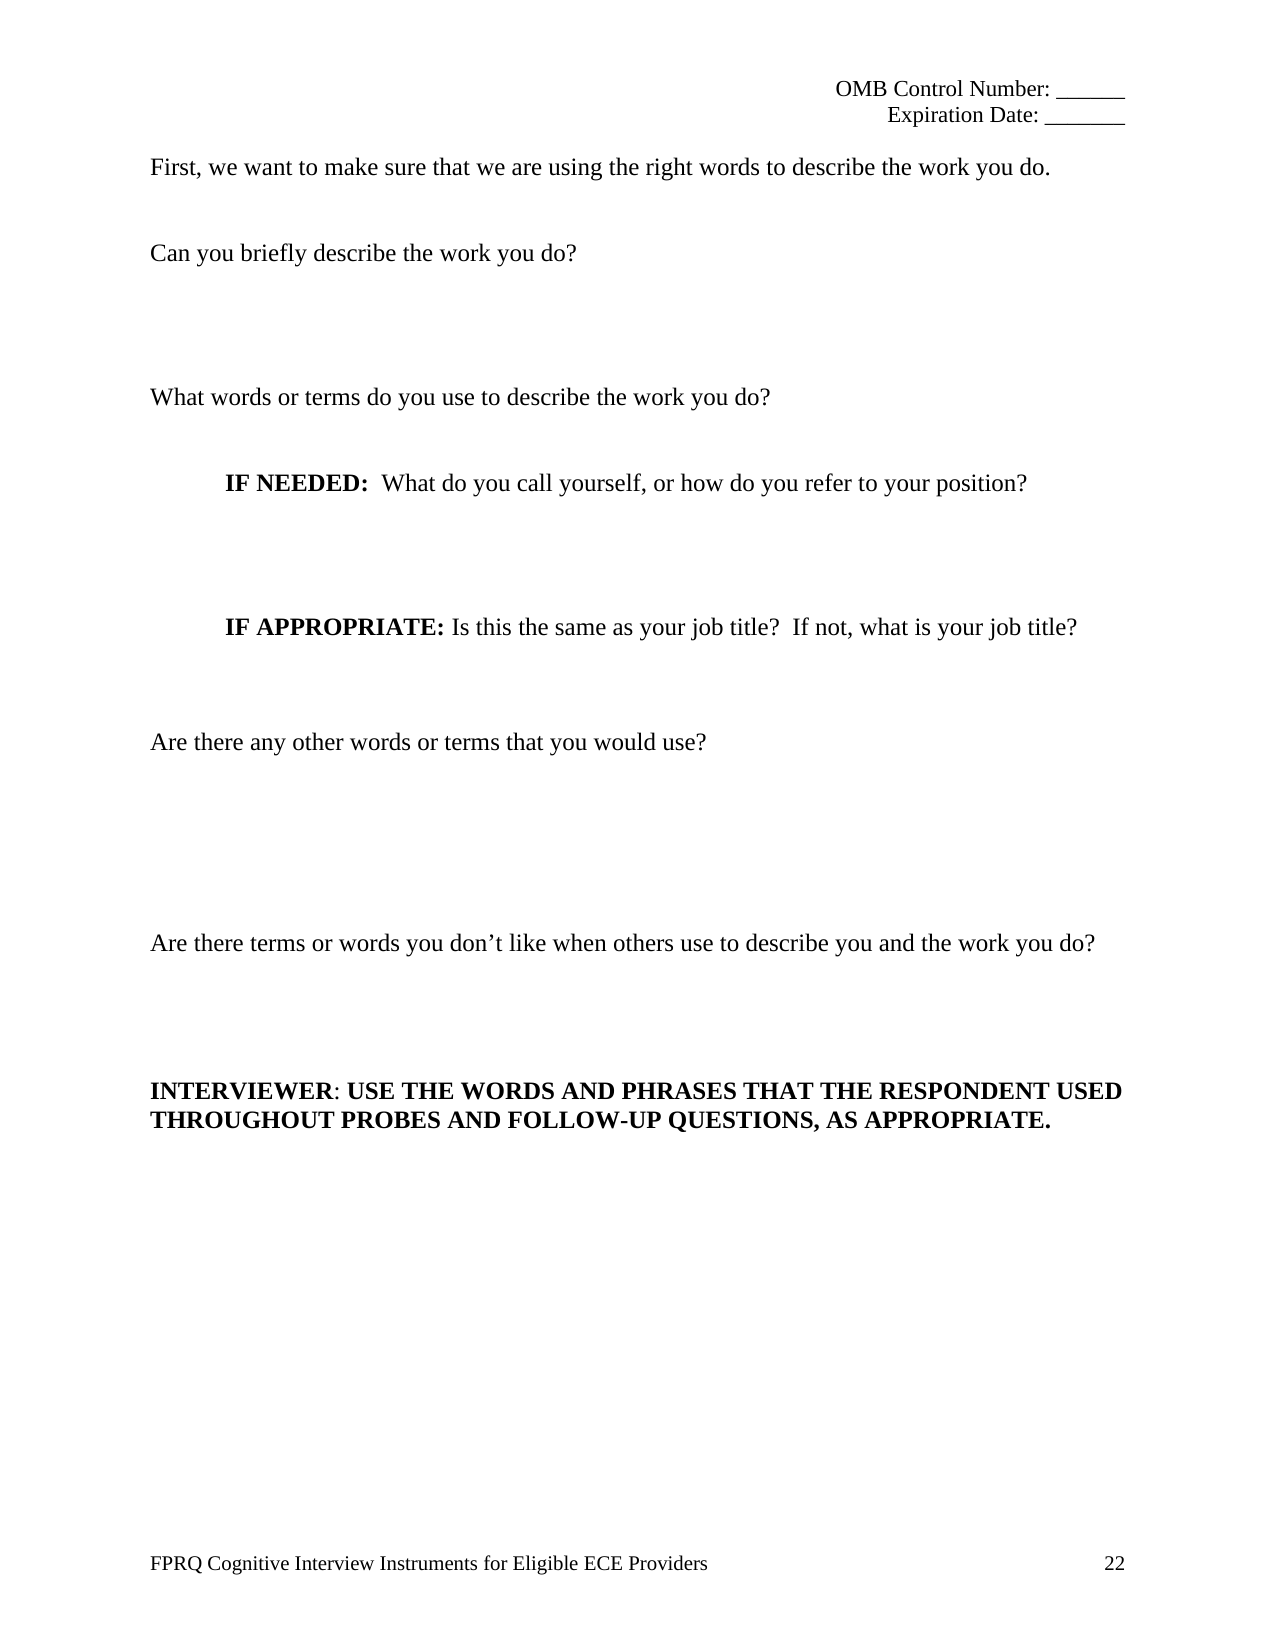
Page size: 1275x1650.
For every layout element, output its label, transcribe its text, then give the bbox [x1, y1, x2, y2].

text INTERVIEWER: USE THE WORDS AND PHRASES THAT THE RESPONDENT USED THROUGHOUT PROBES AND FOLLOW-UP QUESTIONS, AS APPROPRIATE. IF IN-PERSON INTERVIEW: GIVE R QUESTIONNAIRE PACKET [150, 1076, 1125, 1134]
text Are there terms or words you don’t like when others use to describe you and the work you do? [150, 928, 1125, 957]
text Can you briefly describe the work you do? [150, 238, 1125, 267]
text First, we want to make sure that we are using the right words to describe the work you do. [150, 152, 1125, 180]
text Are there any other words or terms that you would use? [150, 727, 1125, 755]
text IF APPROPRIATE: Is this the same as your job title? If not, what is your job title? [150, 612, 1125, 640]
text What words or terms do you use to describe the work you do? [150, 382, 1125, 410]
text IF NEEDED: What do you call yourself, or how do you refer to your position? [150, 468, 1125, 497]
